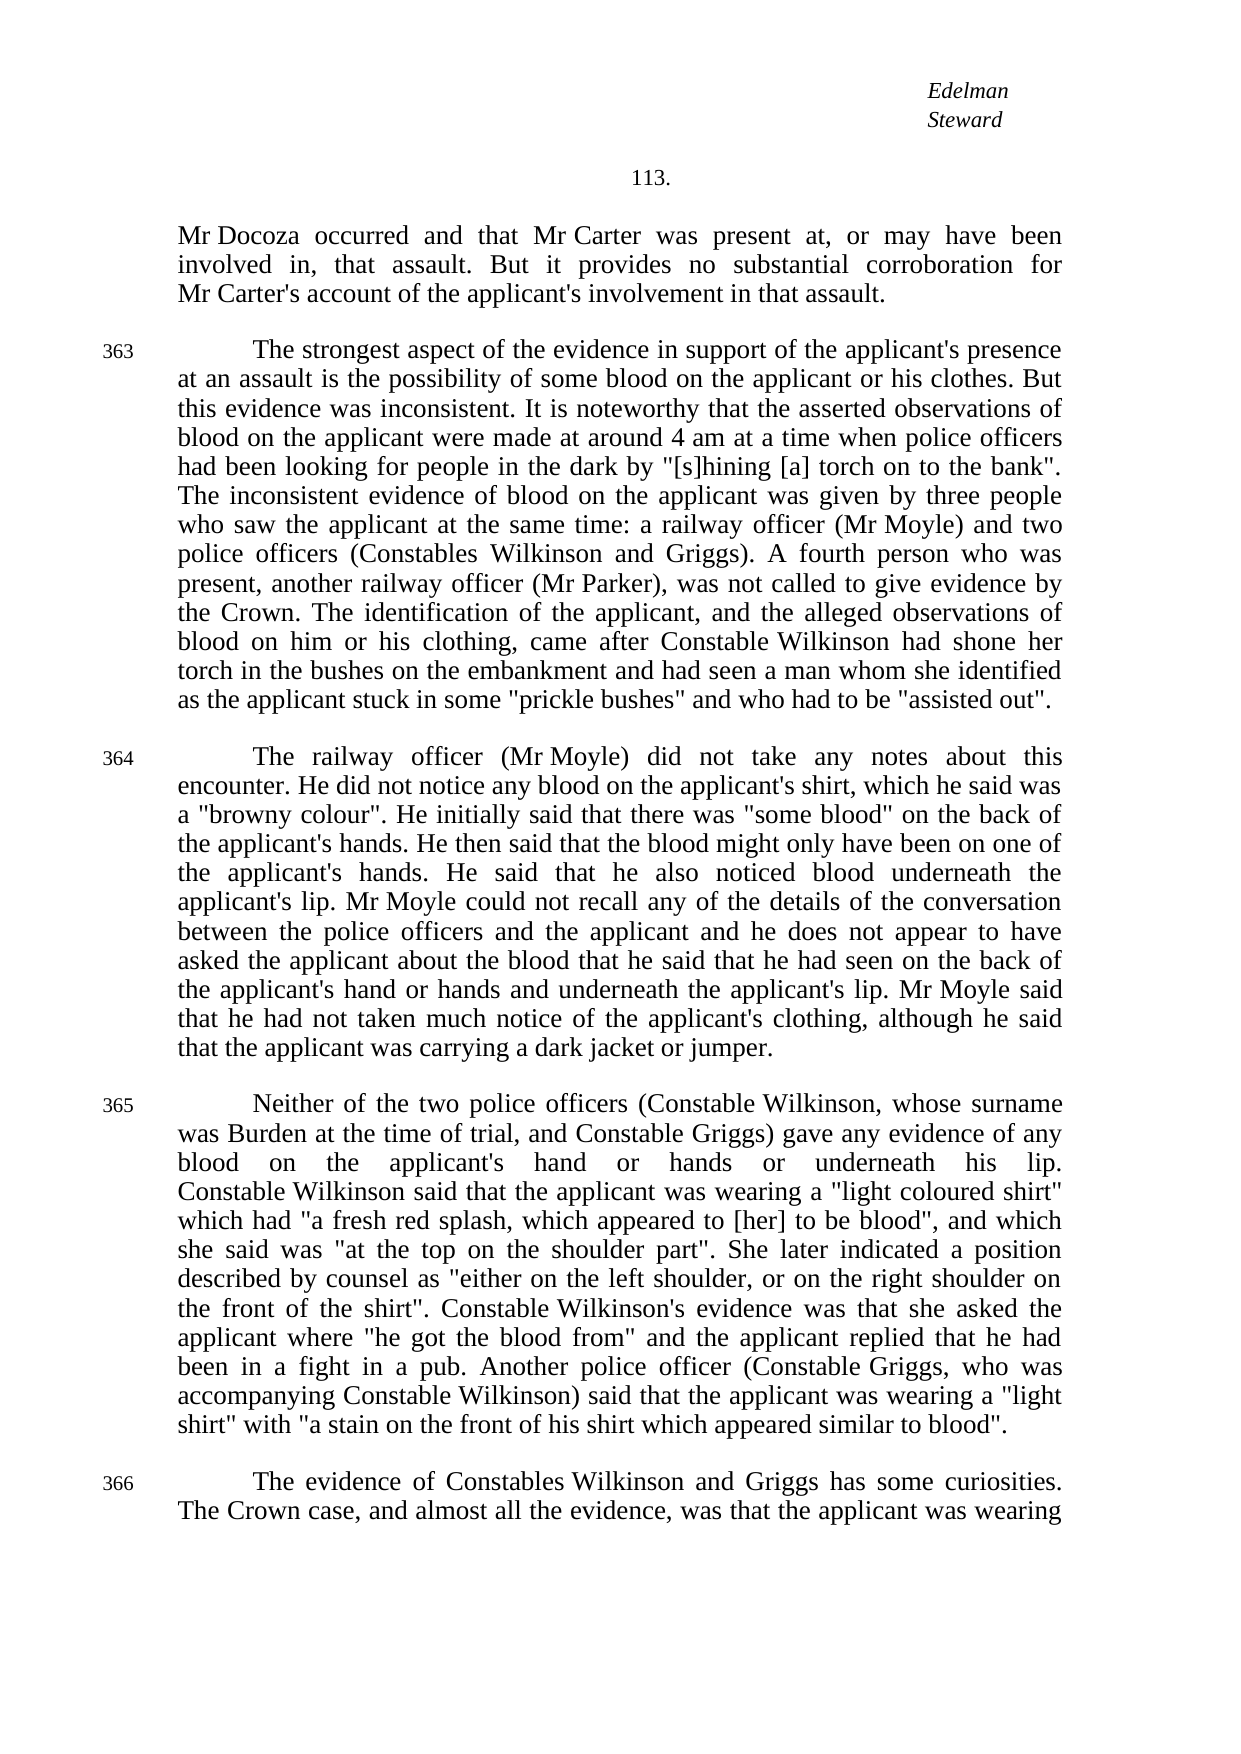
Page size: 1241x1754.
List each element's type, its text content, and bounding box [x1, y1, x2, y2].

list The strongest aspect of the evidence in support of the applicant's presence at an assault is the possibility of some blood on the applicant or his clothes. But this evidence was inconsistent. It is noteworthy that the asserted observations of blood on the applicant were made at around 4 am at a time when police officers had been looking for people in the dark by "[s]hining [a] torch on to the bank". The inconsistent evidence of blood on the applicant was given by three people who saw the applicant at the same time: a railway officer (Mr Moyle) and two police officers (Constables Wilkinson and Griggs). A fourth person who was present, another railway officer (Mr Parker), was not called to give evidence by the Crown. The identification of the applicant, and the alleged observations of blood on him or his clothing, came after Constable Wilkinson had shone her torch in the bushes on the embankment and had seen a man whom she identified as the applicant stuck in some "prickle bushes" and who had to be "assisted out". [102, 335, 1063, 714]
list The railway officer (Mr Moyle) did not take any notes about this encounter. He did not notice any blood on the applicant's shirt, which he said was a "browny colour". He initially said that there was "some blood" on the back of the applicant's hands. He then said that the blood might only have been on one of the applicant's hands. He said that he also noticed blood underneath the applicant's lip. Mr Moyle could not recall any of the details of the conversation between the police officers and the applicant and he does not appear to have asked the applicant about the blood that he said that he had seen on the back of the applicant's hand or hands and underneath the applicant's lip. Mr Moyle said that he had not taken much notice of the applicant's clothing, although he said that the applicant was carrying a dark jacket or jumper. [102, 742, 1063, 1062]
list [102, 221, 1063, 308]
list Neither of the two police officers (Constable Wilkinson, whose surname was Burden at the time of trial, and Constable Griggs) gave any evidence of any blood on the applicant's hand or hands or underneath his lip. Constable Wilkinson said that the applicant was wearing a "light coloured shirt" which had "a fresh red splash, which appeared to [her] to be blood", and which she said was "at the top on the shoulder part". She later indicated a position described by counsel as "either on the left shoulder, or on the right shoulder on the front of the shirt". Constable Wilkinson's evidence was that she asked the applicant where "he got the blood from" and the applicant replied that he had been in a fight in a pub. Another police officer (Constable Griggs, who was accompanying Constable Wilkinson) said that the applicant was wearing a "light shirt" with "a stain on the front of his shirt which appeared similar to blood". [102, 1089, 1063, 1439]
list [102, 1467, 1063, 1525]
